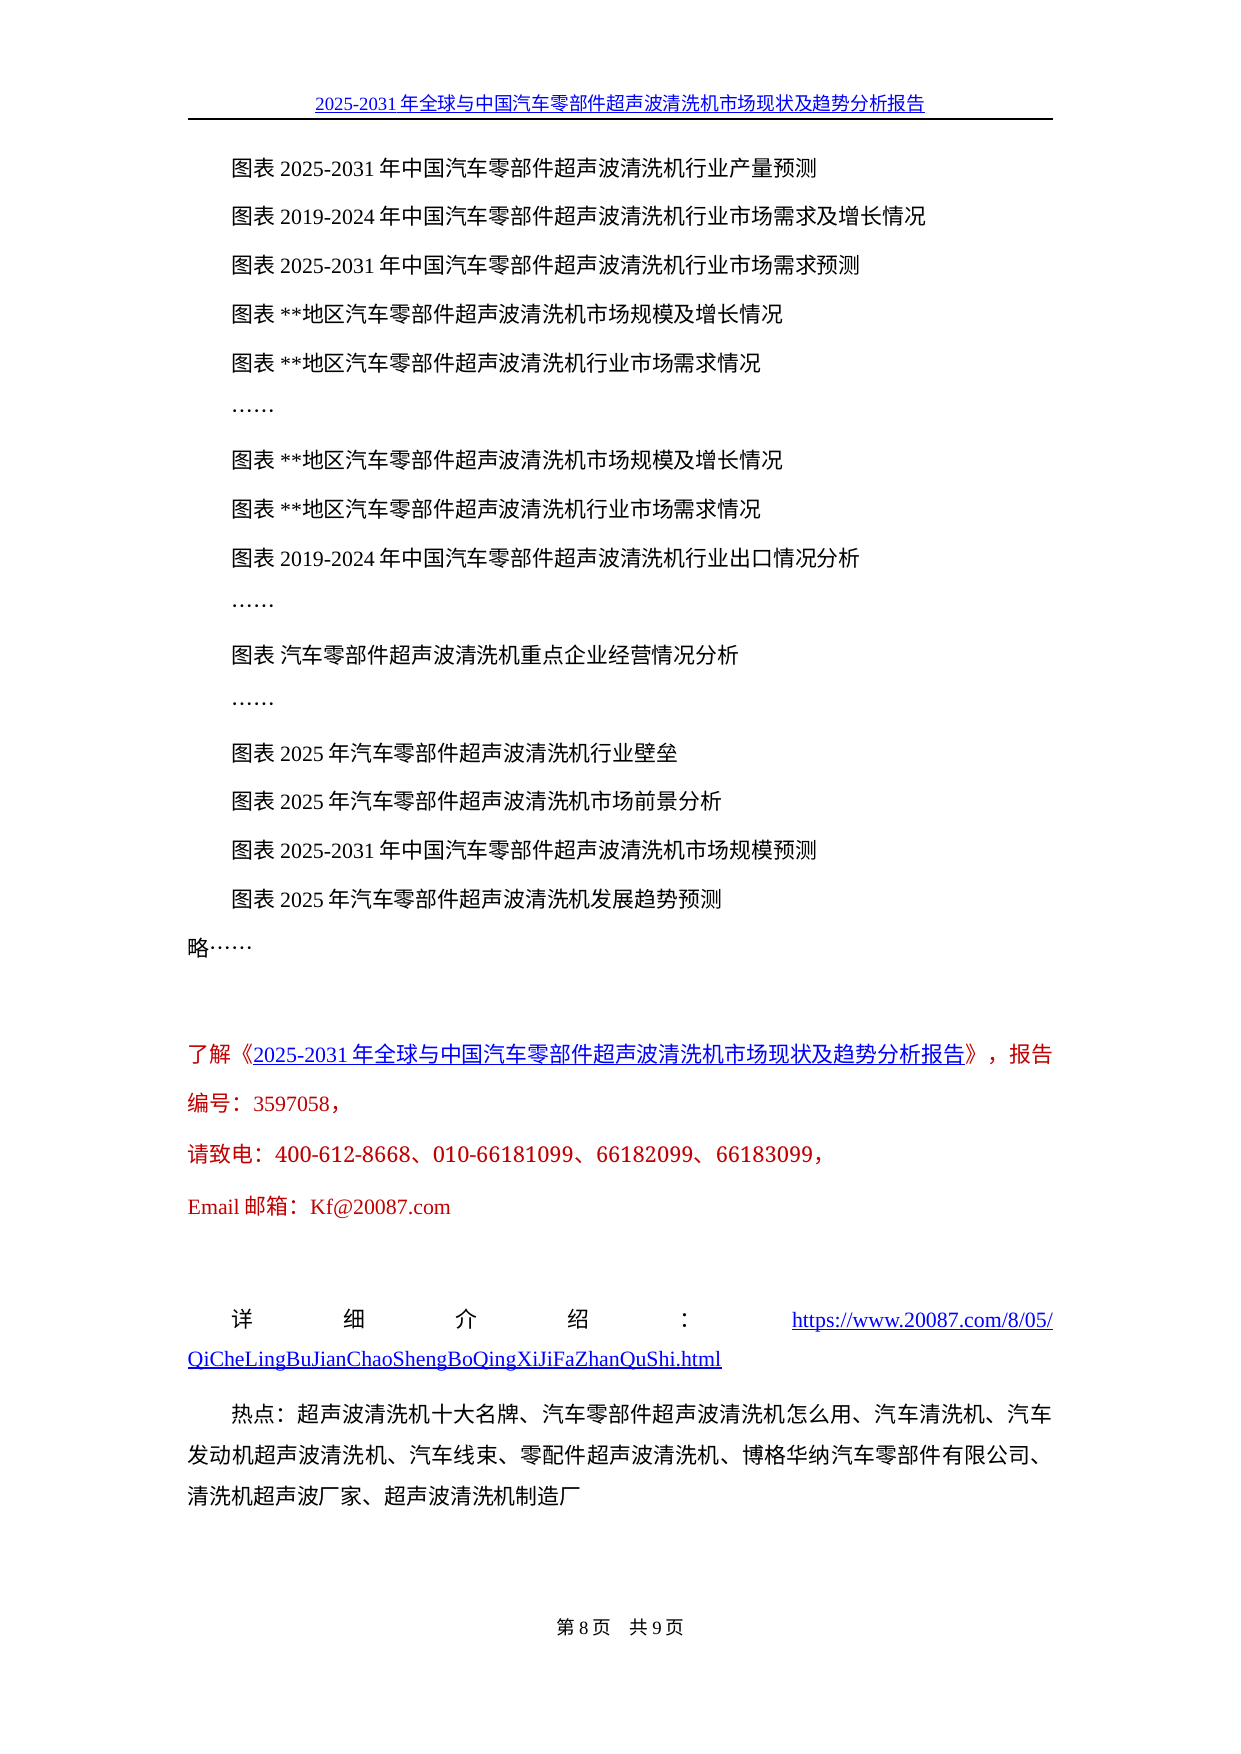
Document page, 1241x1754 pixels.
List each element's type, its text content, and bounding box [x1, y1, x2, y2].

text 热点：超声波清洗机十大名牌、汽车零部件超声波清洗机怎么用、汽车清洗机、汽车发动机超声波清洗机、汽车线束、零配件超声波清洗机、博格华纳汽车零部件有限公司、清洗机超声波厂家、超声波清洗机制造厂 [187, 1397, 1053, 1511]
text 详细介绍：https://www.20087.com/8/05/QiCheLingBuJianChaoShengBoQingXiJiFaZhanQuShi.html [187, 1301, 1053, 1374]
text 请致电：400-612-8668、010-66181099、66182099、66183099， [187, 1137, 1053, 1169]
text Email邮箱：Kf@20087.com [187, 1188, 1053, 1221]
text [187, 150, 1053, 963]
text 了解《2025-2031年全球与中国汽车零部件超声波清洗机市场现状及趋势分析报告》，报告编号：3597058， [187, 1037, 1053, 1118]
